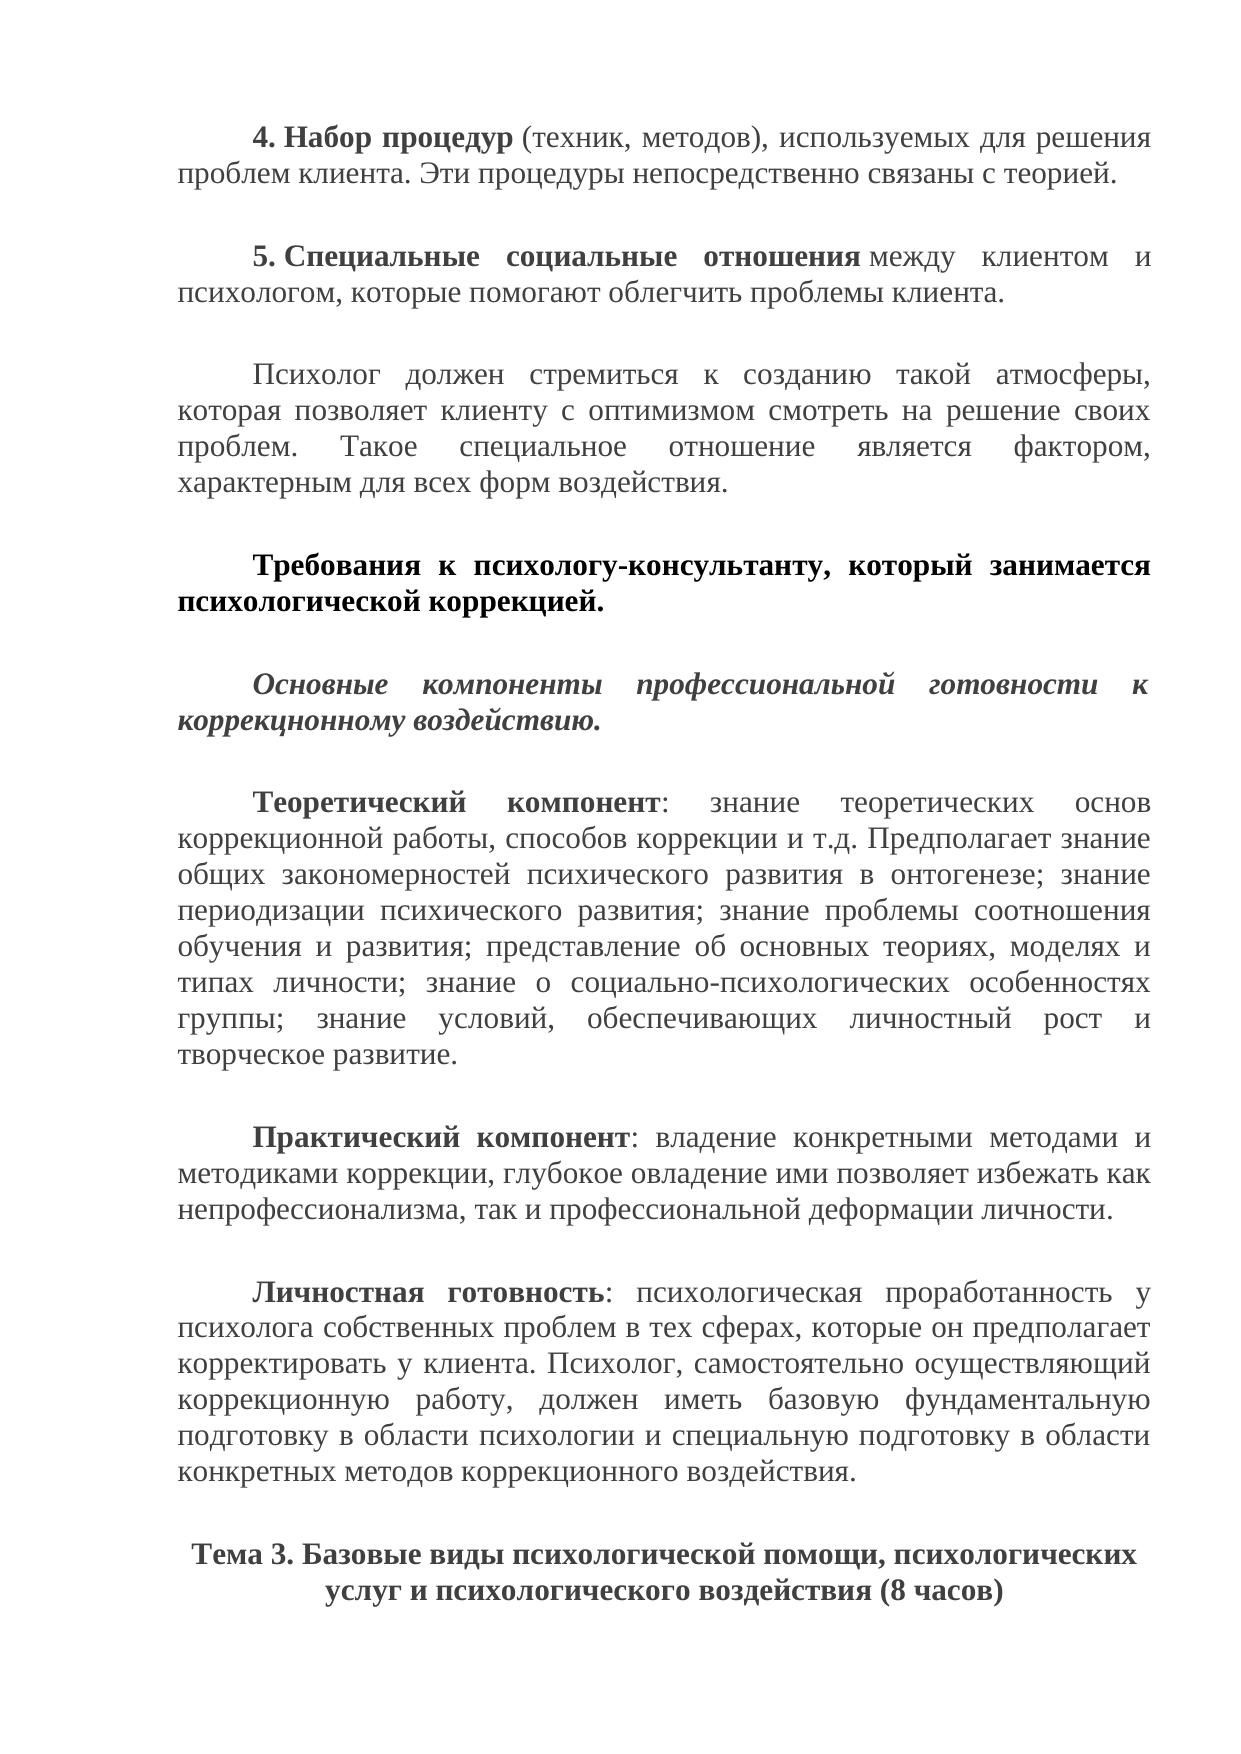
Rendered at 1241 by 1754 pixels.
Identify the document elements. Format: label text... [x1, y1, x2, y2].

text Психолог должен стремиться к созданию такой атмосферы, которая позволяет клиенту с оптимизмом смотреть на решение своих проблем. Такое специальное отношение является фактором, характерным для всех форм воздействия. [177, 356, 1152, 499]
text Требования к психологу-консультанту, который занимается психологической коррекцией. [177, 546, 1152, 618]
text Теоретический компонент: знание теоретических основ коррекционной работы, способов коррекции и т.д. Предполагает знание общих закономерностей психического развития в онтогенезе; знание периодизации психического развития; знание проблемы соотношения обучения и развития; представление об основных теориях, моделях и типах личности; знание о социально-психологических особенностях группы; знание условий, обеспечивающих личностный рост и творческое развитие. [177, 784, 1152, 1071]
text Личностная готовность: психологическая проработанность у психолога собственных проблем в тех сферах, которые он предполагает корректировать у клиента. Психолог, самостоятельно осуществляющий коррекционную работу, должен иметь базовую фундаментальную подготовку в области психологии и специальную подготовку в области конкретных методов коррекционного воздействия. [177, 1273, 1152, 1488]
text 5. Специальные социальные отношения между клиентом и психологом, которые помогают облегчить проблемы клиента. [177, 237, 1152, 309]
text Основные компоненты профессиональной готовности к коррекцнонному воздействию. [177, 665, 1152, 737]
text Практический компонент: владение конкретными методами и методиками коррекции, глубокое овладение ими позволяет избежать как непрофессионализма, так и профессиональной деформации личности. [177, 1118, 1152, 1226]
text Тема 3. Базовые виды психологической помощи, психологических услуг и психологического воздействия (8 часов) [177, 1535, 1152, 1607]
text 4. Набор процедур (техник, методов), используемых для решения проблем клиента. Эти процедуры непосредственно связаны с теорией. [177, 118, 1152, 190]
